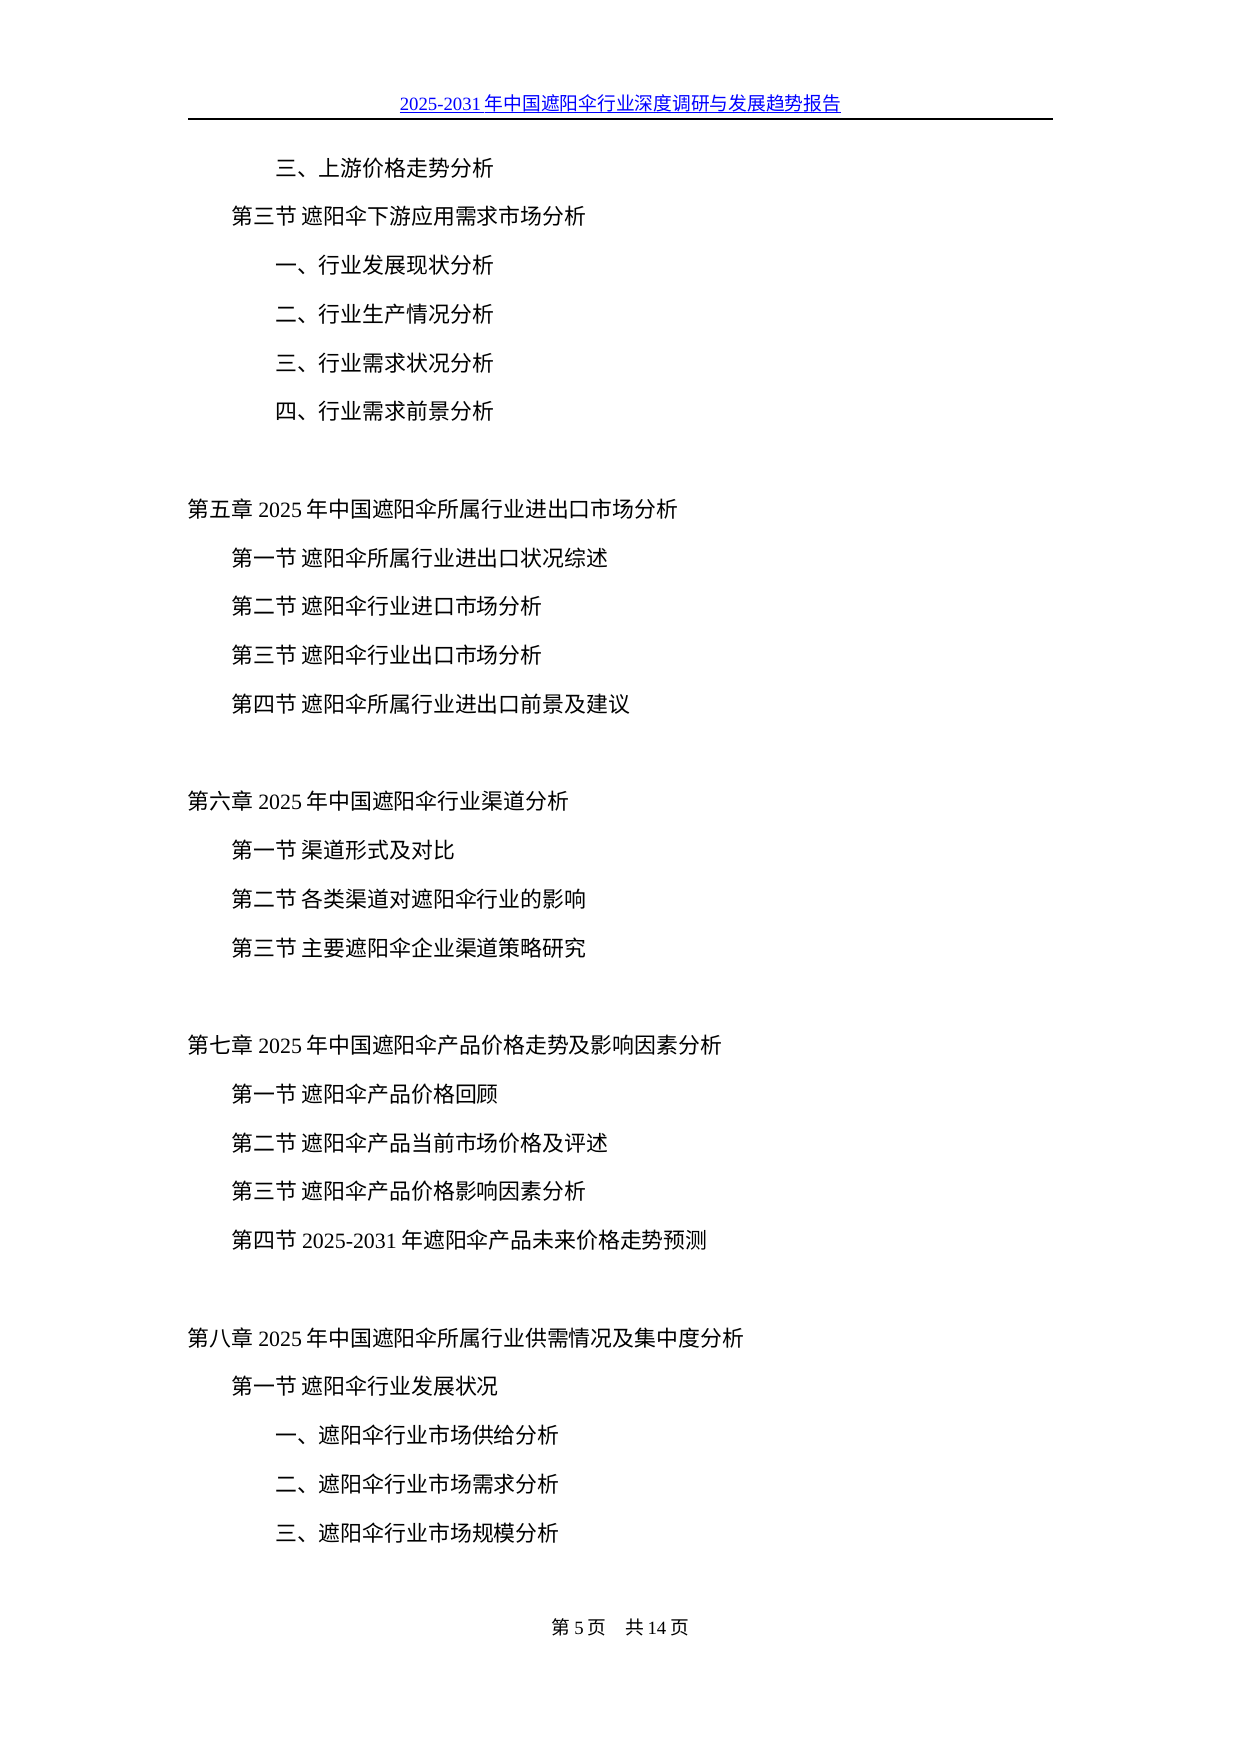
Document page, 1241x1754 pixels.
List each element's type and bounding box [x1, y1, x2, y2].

text [187, 150, 1053, 1548]
